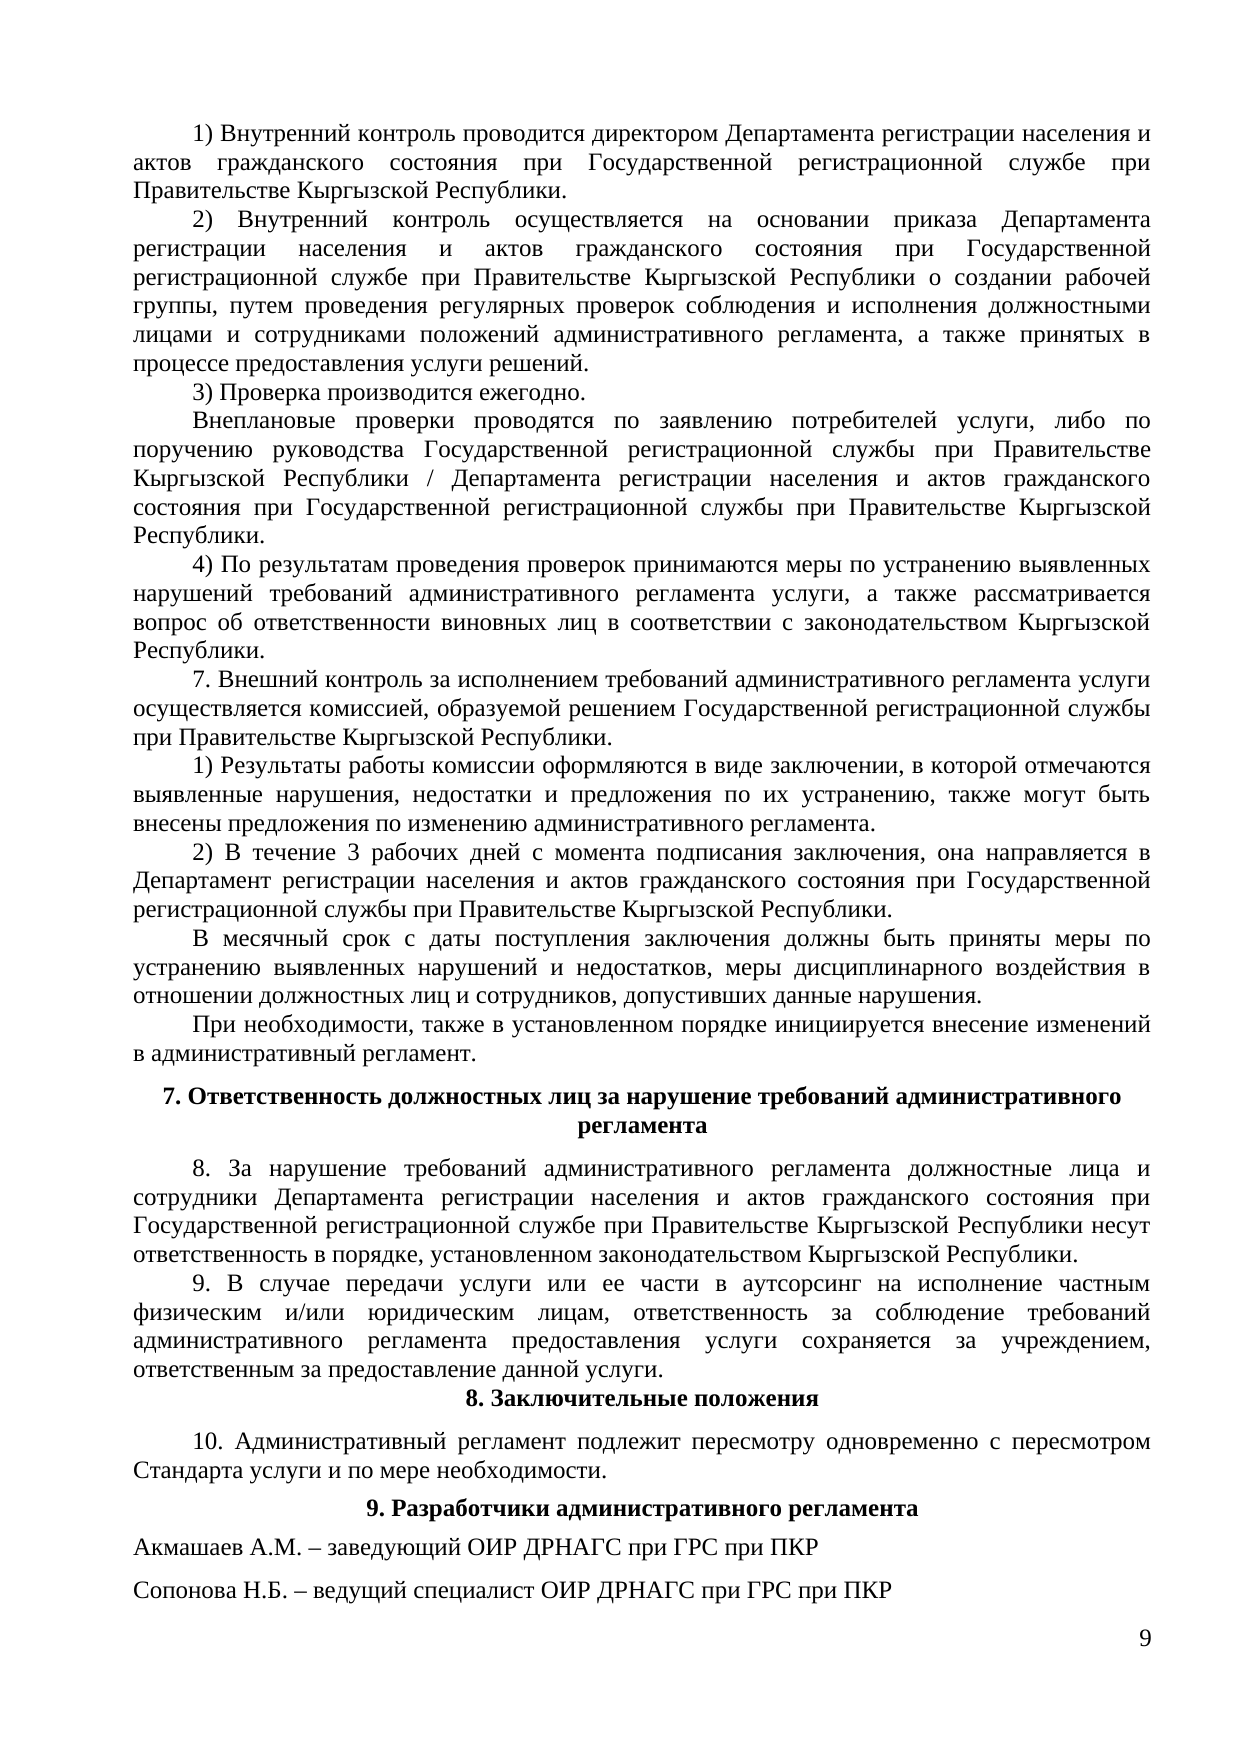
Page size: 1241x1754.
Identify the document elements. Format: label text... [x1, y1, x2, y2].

text 10. Административный регламент подлежит пересмотру одновременно с пересмотром Стандарта услуги и по мере необходимости. [133, 1426, 1152, 1484]
text 4) По результатам проведения проверок принимаются меры по устранению выявленных нарушений требований административного регламента услуги, а также рассматривается вопрос об ответственности виновных лиц в соответствии с законодательством Кыргызской Республики. [133, 549, 1152, 664]
text 9. Разработчики административного регламента [133, 1493, 1152, 1522]
text 9. В случае передачи услуги или ее части в аутсорсинг на исполнение частным физическим и/или юридическим лицам, ответственность за соблюдение требований административного регламента предоставления услуги сохраняется за учреждением, ответственным за предоставление данной услуги. [133, 1268, 1152, 1383]
text Сопонова Н.Б. – ведущий специалист ОИР ДРНАГС при ГРС при ПКР [133, 1575, 1152, 1603]
text 8. Заключительные положения [133, 1383, 1152, 1412]
text 1) Результаты работы комиссии оформляются в виде заключении, в которой отмечаются выявленные нарушения, недостатки и предложения по их устранению, также могут быть внесены предложения по изменению административного регламента. [133, 751, 1152, 837]
text 8. За нарушение требований административного регламента должностные лица и сотрудники Департамента регистрации населения и актов гражданского состояния при Государственной регистрационной службе при Правительстве Кыргызской Республики несут ответственность в порядке, установленном законодательством Кыргызской Республики. [133, 1153, 1152, 1268]
text 3) Проверка производится ежегодно. [133, 377, 1152, 406]
text Внеплановые проверки проводятся по заявлению потребителей услуги, либо по поручению руководства Государственной регистрационной службы при Правительстве Кыргызской Республики / Департамента регистрации населения и актов гражданского состояния при Государственной регистрационной службы при Правительстве Кыргызской Республики. [133, 406, 1152, 549]
text 2) Внутренний контроль осуществляется на основании приказа Департамента регистрации населения и актов гражданского состояния при Государственной регистрационной службе при Правительстве Кыргызской Республики о создании рабочей группы, путем проведения регулярных проверок соблюдения и исполнения должностными лицами и сотрудниками положений административного регламента, а также принятых в процессе предоставления услуги решений. [133, 204, 1152, 377]
text В месячный срок с даты поступления заключения должны быть приняты меры по устранению выявленных нарушений и недостатков, меры дисциплинарного воздействия в отношении должностных лиц и сотрудников, допустивших данные нарушения. [133, 923, 1152, 1009]
text 1) Внутренний контроль проводится директором Департамента регистрации населения и актов гражданского состояния при Государственной регистрационной службе при Правительстве Кыргызской Республики. [133, 118, 1152, 204]
text При необходимости, также в установленном порядке инициируется внесение изменений в административный регламент. [133, 1009, 1152, 1067]
text Акмашаев А.М. – заведующий ОИР ДРНАГС при ГРС при ПКР [133, 1532, 1152, 1560]
text 7. Внешний контроль за исполнением требований административного регламента услуги осуществляется комиссией, образуемой решением Государственной регистрационной службы при Правительстве Кыргызской Республики. [133, 664, 1152, 751]
text 7. Ответственность должностных лиц за нарушение требований административного регламента [133, 1081, 1152, 1139]
text 2) В течение 3 рабочих дней с момента подписания заключения, она направляется в Департамент регистрации населения и актов гражданского состояния при Государственной регистрационной службы при Правительстве Кыргызской Республики. [133, 837, 1152, 923]
